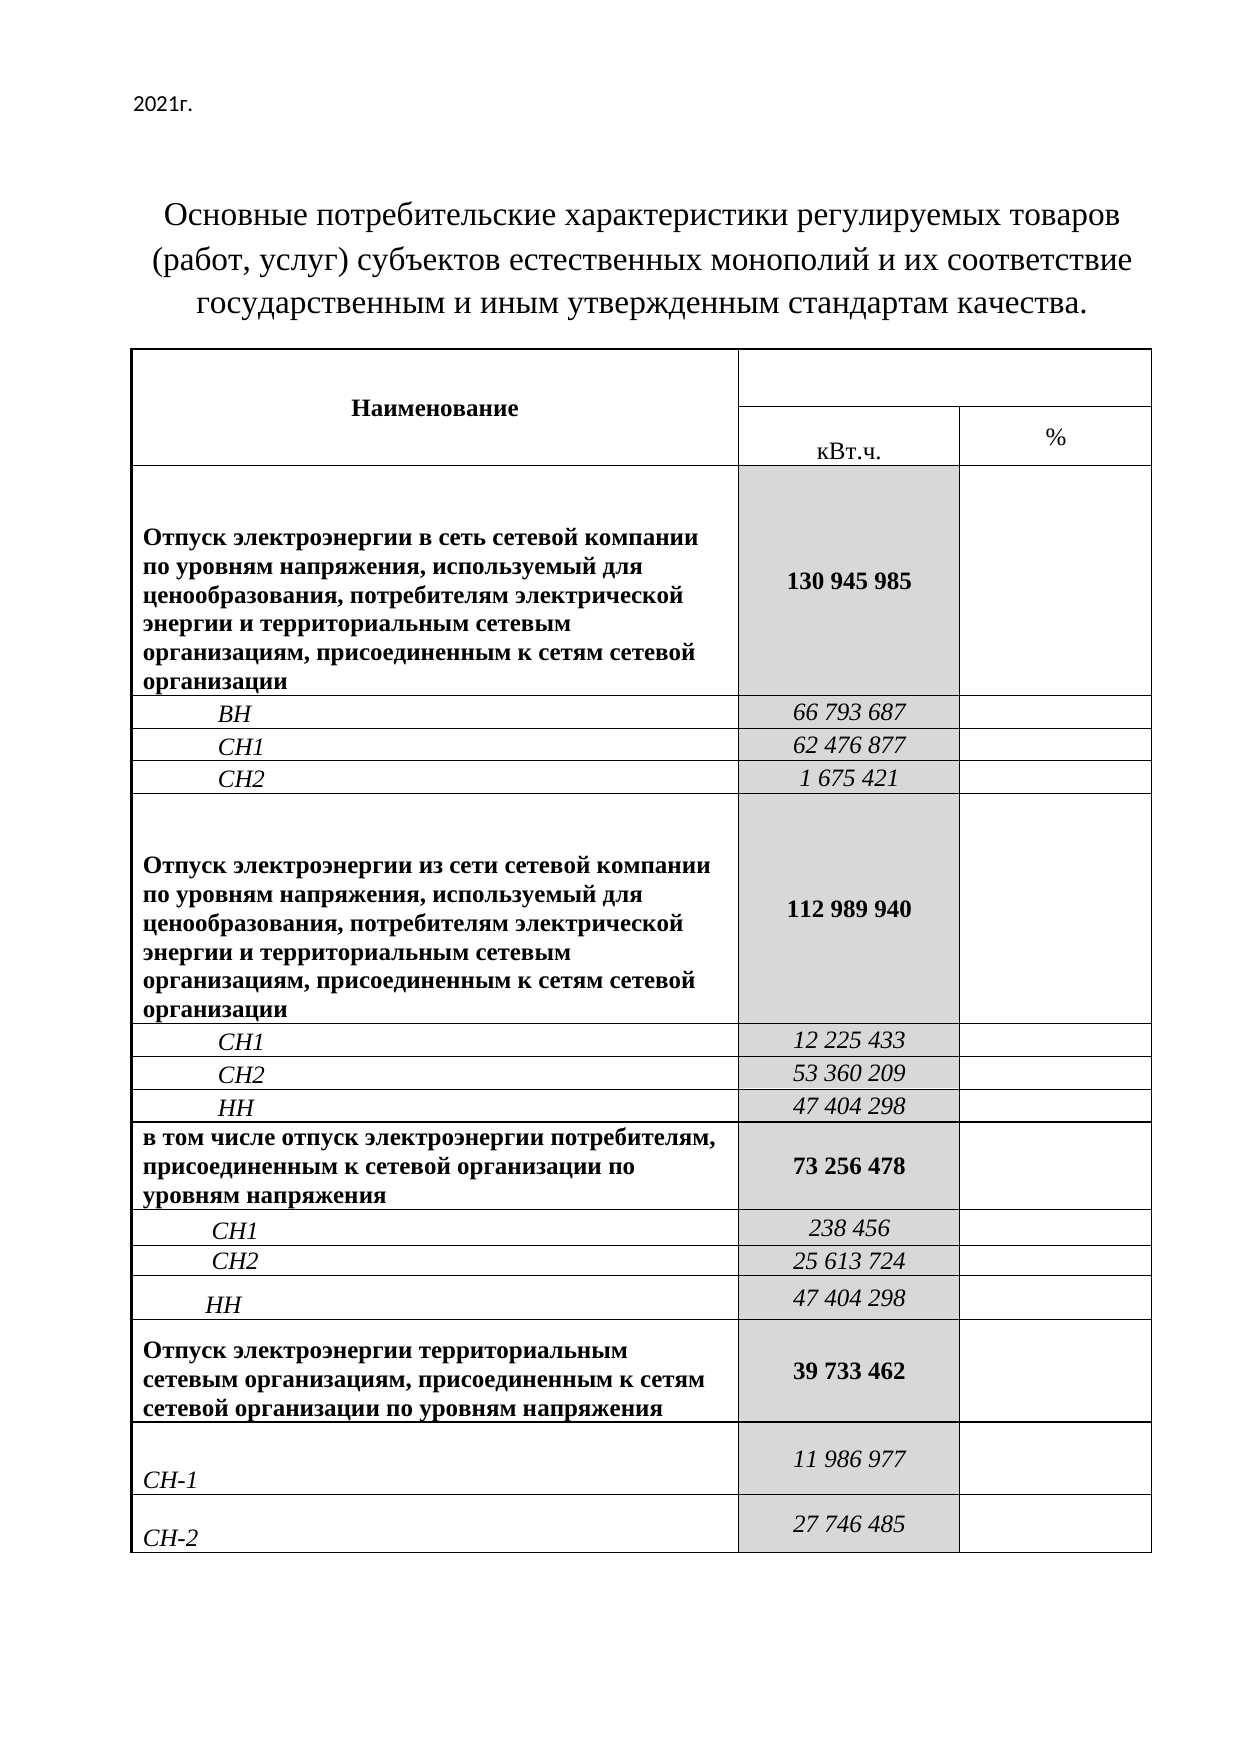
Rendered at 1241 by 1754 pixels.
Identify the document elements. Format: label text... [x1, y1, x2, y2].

table_cell [960, 1320, 1151, 1421]
table_cell [960, 761, 1151, 793]
table_cell % [960, 407, 1151, 465]
table_cell СН-2 [133, 1495, 738, 1552]
table_cell 39 733 462 [739, 1320, 959, 1421]
table_cell [960, 466, 1151, 695]
table_cell [960, 1246, 1151, 1275]
table_cell СН-1 [133, 1423, 738, 1494]
table_cell Отпуск электроэнергии территориальным сетевым организациям, присоединенным к сетям сетевой организации по уровням напряжения [133, 1320, 738, 1421]
table_cell 47 404 298 [739, 1090, 959, 1121]
table_cell 12 225 433 [739, 1024, 959, 1056]
table_cell СН2 [133, 761, 738, 793]
table_header [739, 350, 1151, 406]
table_cell [960, 1423, 1151, 1494]
table_cell 1 675 421 [739, 761, 959, 793]
table_cell Отпуск электроэнергии в сеть сетевой компании по уровням напряжения, используемый для ценообразования, потребителям электрической энергии и территориальным сетевым организациям, присоединенным к сетям сетевой организации [133, 466, 738, 695]
table_cell 11 986 977 [739, 1423, 959, 1494]
table_cell кВт.ч. [739, 407, 959, 465]
table_cell 27 746 485 [739, 1495, 959, 1552]
table_cell 25 613 724 [739, 1246, 959, 1275]
table_cell СН2 [133, 1246, 738, 1275]
table_cell СН1 [133, 729, 738, 760]
table_cell 112 989 940 [739, 794, 959, 1023]
table_cell 73 256 478 [739, 1123, 959, 1209]
table_cell [960, 794, 1151, 1023]
table_cell [960, 1057, 1151, 1088]
table_cell [960, 696, 1151, 728]
table_cell [960, 1123, 1151, 1209]
table_cell в том числе отпуск электроэнергии потребителям, присоединенным к сетевой организации по уровням напряжения [133, 1123, 738, 1209]
table_cell СН1 [133, 1210, 738, 1245]
table_cell 66 793 687 [739, 696, 959, 728]
table_cell СН1 [133, 1024, 738, 1056]
text 2021г. [133, 89, 1152, 117]
table_cell СН2 [133, 1057, 738, 1088]
table_cell [960, 729, 1151, 760]
table_cell НН [133, 1090, 738, 1121]
table_cell ВН [133, 696, 738, 728]
table_header Наименование [133, 350, 738, 465]
table_cell [960, 1024, 1151, 1056]
table_cell [960, 1090, 1151, 1121]
table_cell Отпуск электроэнергии из сети сетевой компании по уровням напряжения, используемый для ценообразования, потребителям электрической энергии и территориальным сетевым организациям, присоединенным к сетям сетевой организации [133, 794, 738, 1023]
table_cell [960, 1210, 1151, 1245]
table_cell 62 476 877 [739, 729, 959, 760]
table_cell 53 360 209 [739, 1057, 959, 1088]
text Основные потребительские характеристики регулируемых товаров (работ, услуг) субъектов естественных монополий и их соответствие государственным и иным утвержденным стандартам качества. [133, 195, 1152, 321]
table_cell [960, 1495, 1151, 1552]
table_cell [960, 1276, 1151, 1319]
table_cell НН [133, 1276, 738, 1319]
table_cell 130 945 985 [739, 466, 959, 695]
table_cell 47 404 298 [739, 1276, 959, 1319]
table_cell 238 456 [739, 1210, 959, 1245]
